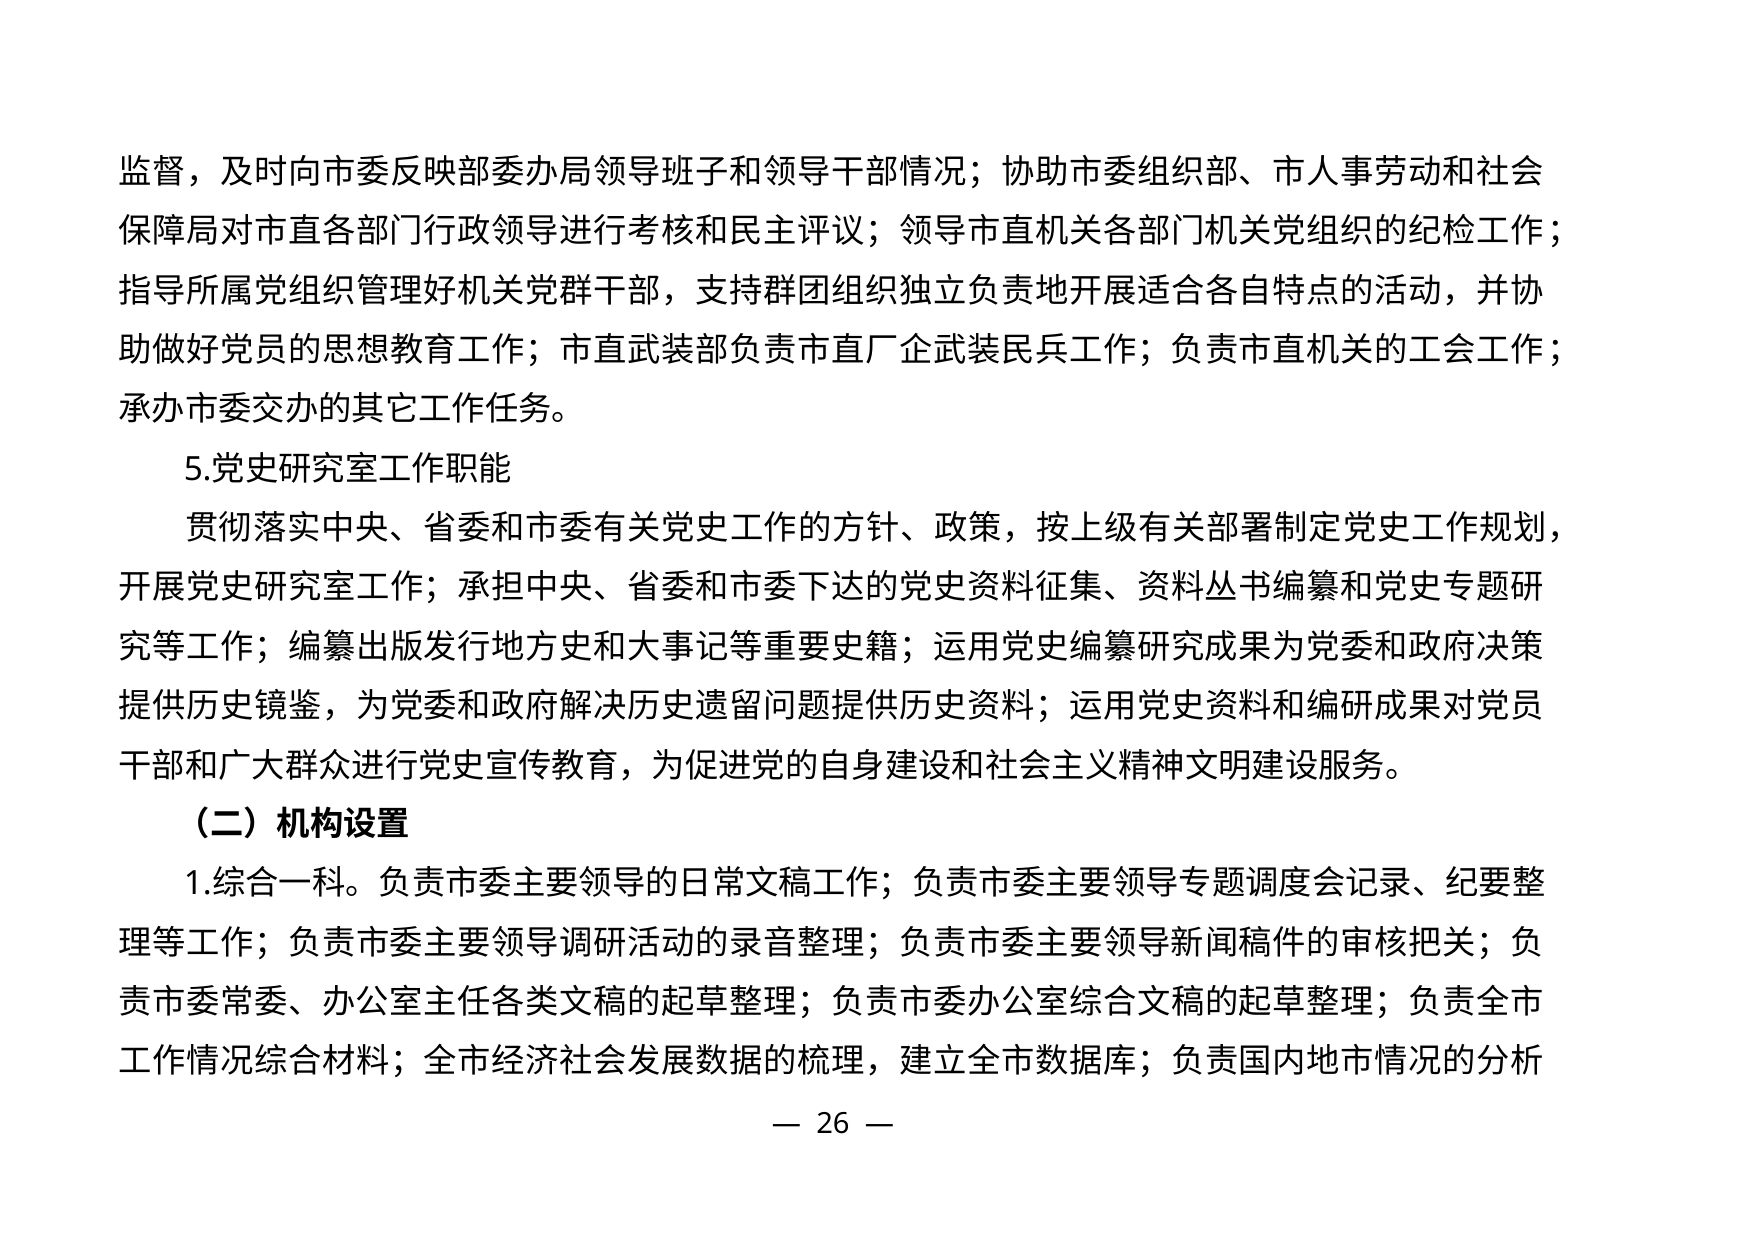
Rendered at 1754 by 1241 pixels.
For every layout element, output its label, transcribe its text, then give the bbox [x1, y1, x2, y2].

text 5.党史研究室工作职能 [118, 433, 1547, 492]
text （二）机构设置 [118, 789, 1547, 847]
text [118, 136, 1547, 433]
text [118, 847, 1548, 1085]
text 贯彻落实中央、省委和市委有关党史工作的方针、政策，按上级有关部署制定党史工作规划，开展党史研究室工作；承担中央、省委和市委下达的党史资料征集、资料丛书编纂和党史专题研究等工作；编纂出版发行地方史和大事记等重要史籍；运用党史编纂研究成果为党委和政府决策提供历史镜鉴，为党委和政府解决历史遗留问题提供历史资料；运用党史资料和编研成果对党员干部和广大群众进行党史宣传教育，为促进党的自身建设和社会主义精神文明建设服务。 [118, 492, 1547, 789]
